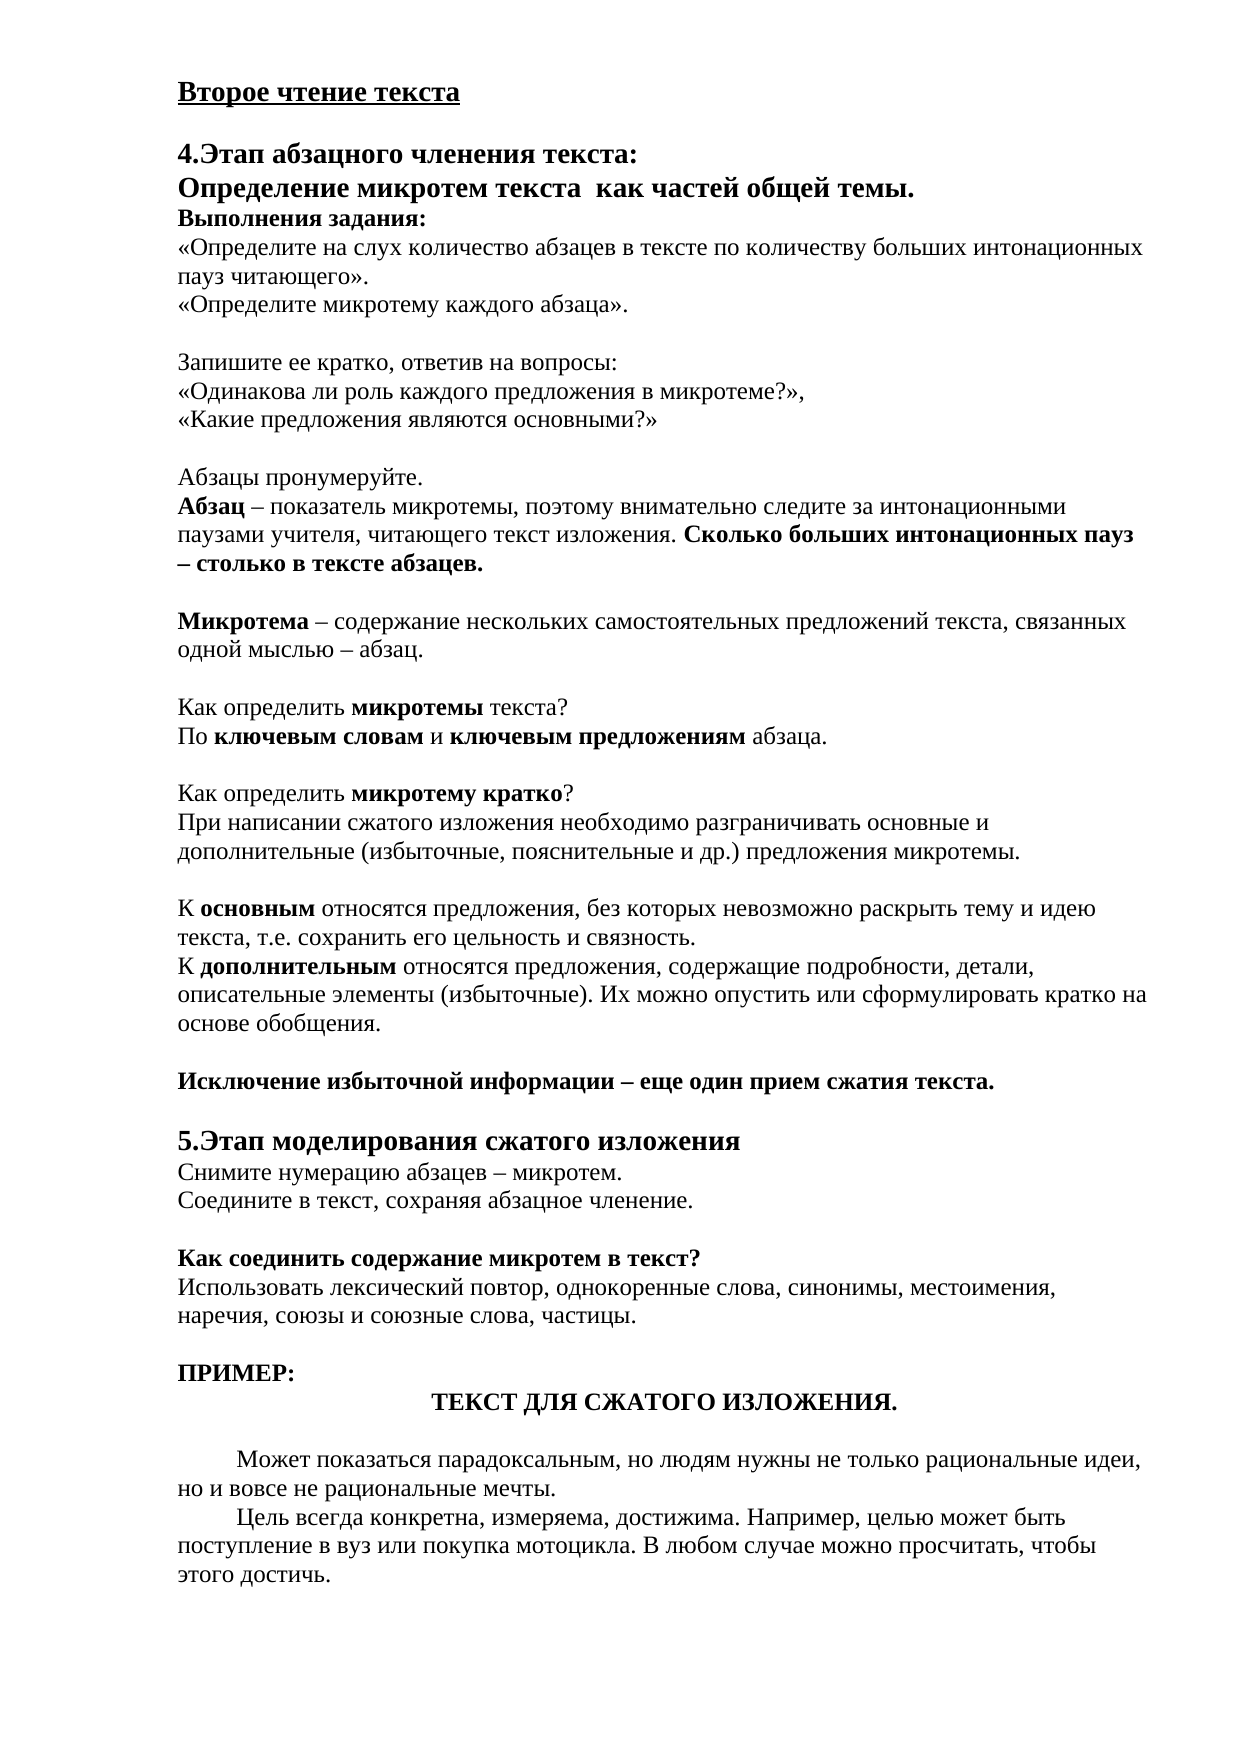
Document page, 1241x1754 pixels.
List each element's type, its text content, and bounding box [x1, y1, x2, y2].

text Запишите ее кратко, ответив на вопросы: [177, 347, 1152, 376]
text К дополнительным относятся предложения, содержащие подробности, детали, описательные элементы (избыточные). Их можно опустить или сформулировать кратко на основе обобщения. [177, 951, 1152, 1037]
text Абзацы пронумеруйте. [177, 462, 1152, 491]
text Снимите нумерацию абзацев – микротем. [177, 1157, 1152, 1186]
text При написании сжатого изложения необходимо разграничивать основные и дополнительные (избыточные, пояснительные и др.) предложения микротемы. [177, 807, 1152, 864]
text Абзац – показатель микротемы, поэтому внимательно следите за интонационными паузами учителя, читающего текст изложения. Сколько больших интонационных пауз – столько в тексте абзацев. [177, 491, 1152, 577]
text ТЕКСТ ДЛЯ СЖАТОГО ИЗЛОЖЕНИЯ. [177, 1387, 1152, 1416]
text «Одинакова ли роль каждого предложения в микротеме?», [177, 376, 1152, 404]
text Как определить микротему кратко? [177, 778, 1152, 807]
text Второе чтение текста [177, 74, 1152, 107]
text Как соединить содержание микротем в текст? [177, 1243, 1152, 1272]
text Использовать лексический повтор, однокоренные слова, синонимы, местоимения, наречия, союзы и союзные слова, частицы. [177, 1272, 1152, 1329]
text 5.Этап моделирования сжатого изложения [177, 1123, 1152, 1157]
text 4.Этап абзацного членения текста: [177, 136, 1152, 170]
text Микротема – содержание нескольких самостоятельных предложений текста, связанных одной мыслью – абзац. [177, 606, 1152, 663]
text «Определите микротему каждого абзаца». [177, 289, 1152, 318]
text «Определите на слух количество абзацев в тексте по количеству больших интонационных пауз читающего». [177, 232, 1152, 289]
text Может показаться парадоксальным, но людям нужны не только рациональные идеи, но и вовсе не рациональные мечты. [177, 1444, 1152, 1502]
text Определение микротем текста как частей общей темы. [177, 170, 1152, 203]
text Цель всегда конкретна, измеряема, достижима. Например, целью может быть поступление в вуз или покупка мотоцикла. В любом случае можно просчитать, чтобы этого достичь. [177, 1502, 1152, 1588]
text К основным относятся предложения, без которых невозможно раскрыть тему и идею текста, т.е. сохранить его цельность и связность. [177, 893, 1152, 951]
text ПРИМЕР: [177, 1358, 1152, 1387]
text Выполнения задания: [177, 203, 1152, 232]
text Соедините в текст, сохраняя абзацное членение. [177, 1186, 1152, 1214]
text «Какие предложения являются основными?» [177, 404, 1152, 433]
text Исключение избыточной информации – еще один прием сжатия текста. [177, 1066, 1152, 1094]
text Как определить микротемы текста? [177, 692, 1152, 721]
text По ключевым словам и ключевым предложениям абзаца. [177, 721, 1152, 749]
